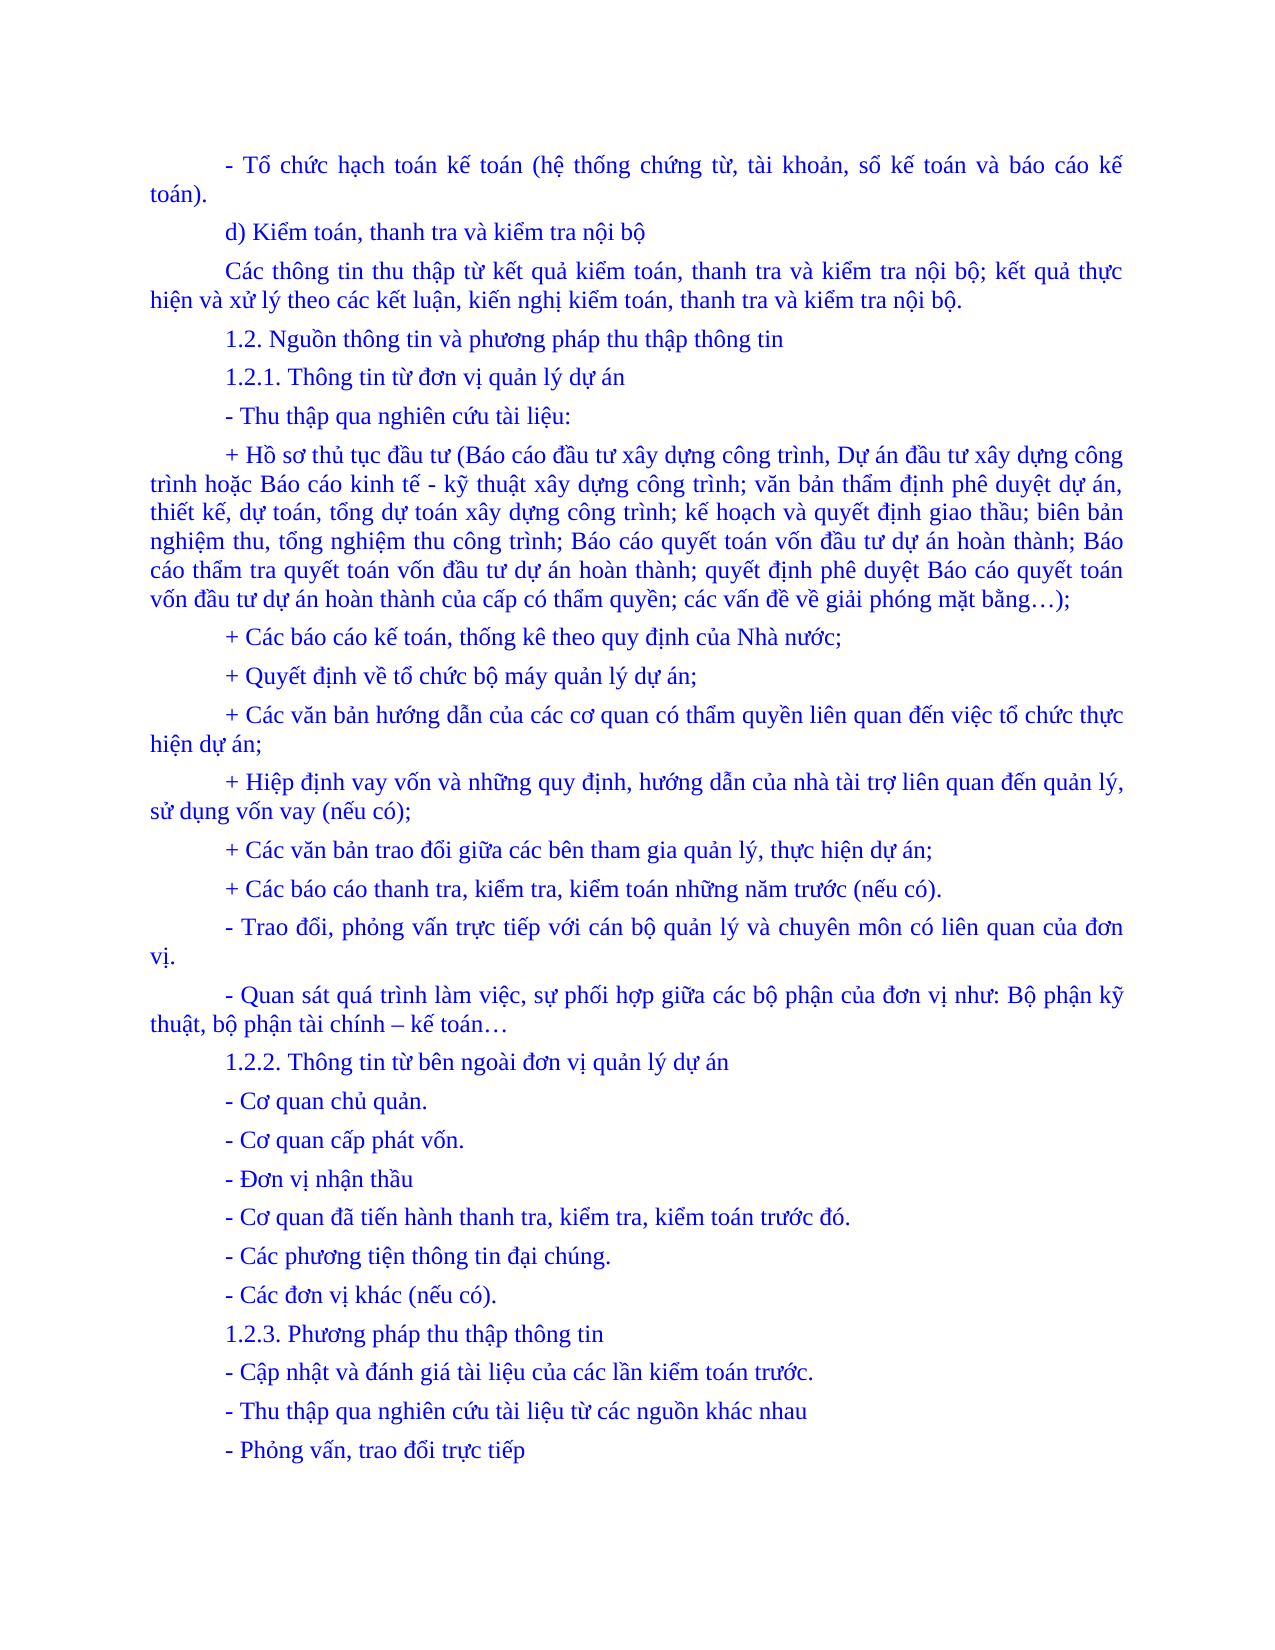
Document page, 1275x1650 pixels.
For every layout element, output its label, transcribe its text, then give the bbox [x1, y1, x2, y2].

text - Các phương tiện thông tin đại chúng. [150, 1241, 1125, 1270]
text + Hiệp định vay vốn và những quy định, hướng dẫn của nhà tài trợ liên quan đến quản lý, sử dụng vốn vay (nếu có); [150, 767, 1125, 825]
text + Các văn bản hướng dẫn của các cơ quan có thẩm quyền liên quan đến việc tổ chức thực hiện dự án; [150, 700, 1125, 757]
text - Cập nhật và đánh giá tài liệu của các lần kiểm toán trước. [150, 1357, 1125, 1386]
text - Cơ quan chủ quản. [150, 1086, 1125, 1115]
text 1.2.3. Phương pháp thu thập thông tin [150, 1319, 1125, 1347]
text + Các báo cáo kế toán, thống kê theo quy định của Nhà nước; [150, 622, 1125, 651]
text + Các báo cáo thanh tra, kiểm tra, kiểm toán những năm trước (nếu có). [150, 874, 1125, 902]
text - Trao đổi, phỏng vấn trực tiếp với cán bộ quản lý và chuyên môn có liên quan của đơn vị. [150, 912, 1125, 970]
text - Tổ chức hạch toán kế toán (hệ thống chứng từ, tài khoản, sổ kế toán và báo cáo kế toán). [150, 150, 1125, 207]
text 1.2.1. Thông tin từ đơn vị quản lý dự án [150, 362, 1125, 391]
text d) Kiểm toán, thanh tra và kiểm tra nội bộ [150, 217, 1125, 246]
text 1.2.2. Thông tin từ bên ngoài đơn vị quản lý dự án [150, 1047, 1125, 1076]
text - Quan sát quá trình làm việc, sự phối hợp giữa các bộ phận của đơn vị như: Bộ phận kỹ thuật, bộ phận tài chính – kế toán… [150, 980, 1125, 1037]
text - Các đơn vị khác (nếu có). [150, 1280, 1125, 1309]
text - Đơn vị nhận thầu [150, 1164, 1125, 1192]
text - Thu thập qua nghiên cứu tài liệu từ các nguồn khác nhau [150, 1396, 1125, 1425]
text - Phỏng vấn, trao đổi trực tiếp [150, 1435, 1125, 1464]
text - Thu thập qua nghiên cứu tài liệu: [150, 401, 1125, 430]
text 1.2. Nguồn thông tin và phương pháp thu thập thông tin [150, 324, 1125, 352]
text + Các văn bản trao đổi giữa các bên tham gia quản lý, thực hiện dự án; [150, 835, 1125, 864]
text Các thông tin thu thập từ kết quả kiểm toán, thanh tra và kiểm tra nội bộ; kết quả thực hiện và xử lý theo các kết luận, kiến nghị kiểm toán, thanh tra và kiểm tra nội bộ. [150, 256, 1125, 314]
text - Cơ quan cấp phát vốn. [150, 1125, 1125, 1154]
text + Quyết định về tổ chức bộ máy quản lý dự án; [150, 661, 1125, 690]
text + Hồ sơ thủ tục đầu tư (Báo cáo đầu tư xây dựng công trình, Dự án đầu tư xây dựng công trình hoặc Báo cáo kinh tế - kỹ thuật xây dựng công trình; văn bản thẩm định phê duyệt dự án, thiết kế, dự toán, tổng dự toán xây dựng công trình; kế hoạch và quyết định giao thầu; biên bản nghiệm thu, tổng nghiệm thu công trình; Báo cáo quyết toán vốn đầu tư dự án hoàn thành; Báo cáo thẩm tra quyết toán vốn đầu tư dự án hoàn thành; quyết định phê duyệt Báo cáo quyết toán vốn đầu tư dự án hoàn thành của cấp có thẩm quyền; các vấn đề về giải phóng mặt bằng…); [150, 440, 1125, 612]
text - Cơ quan đã tiến hành thanh tra, kiểm tra, kiểm toán trước đó. [150, 1202, 1125, 1231]
